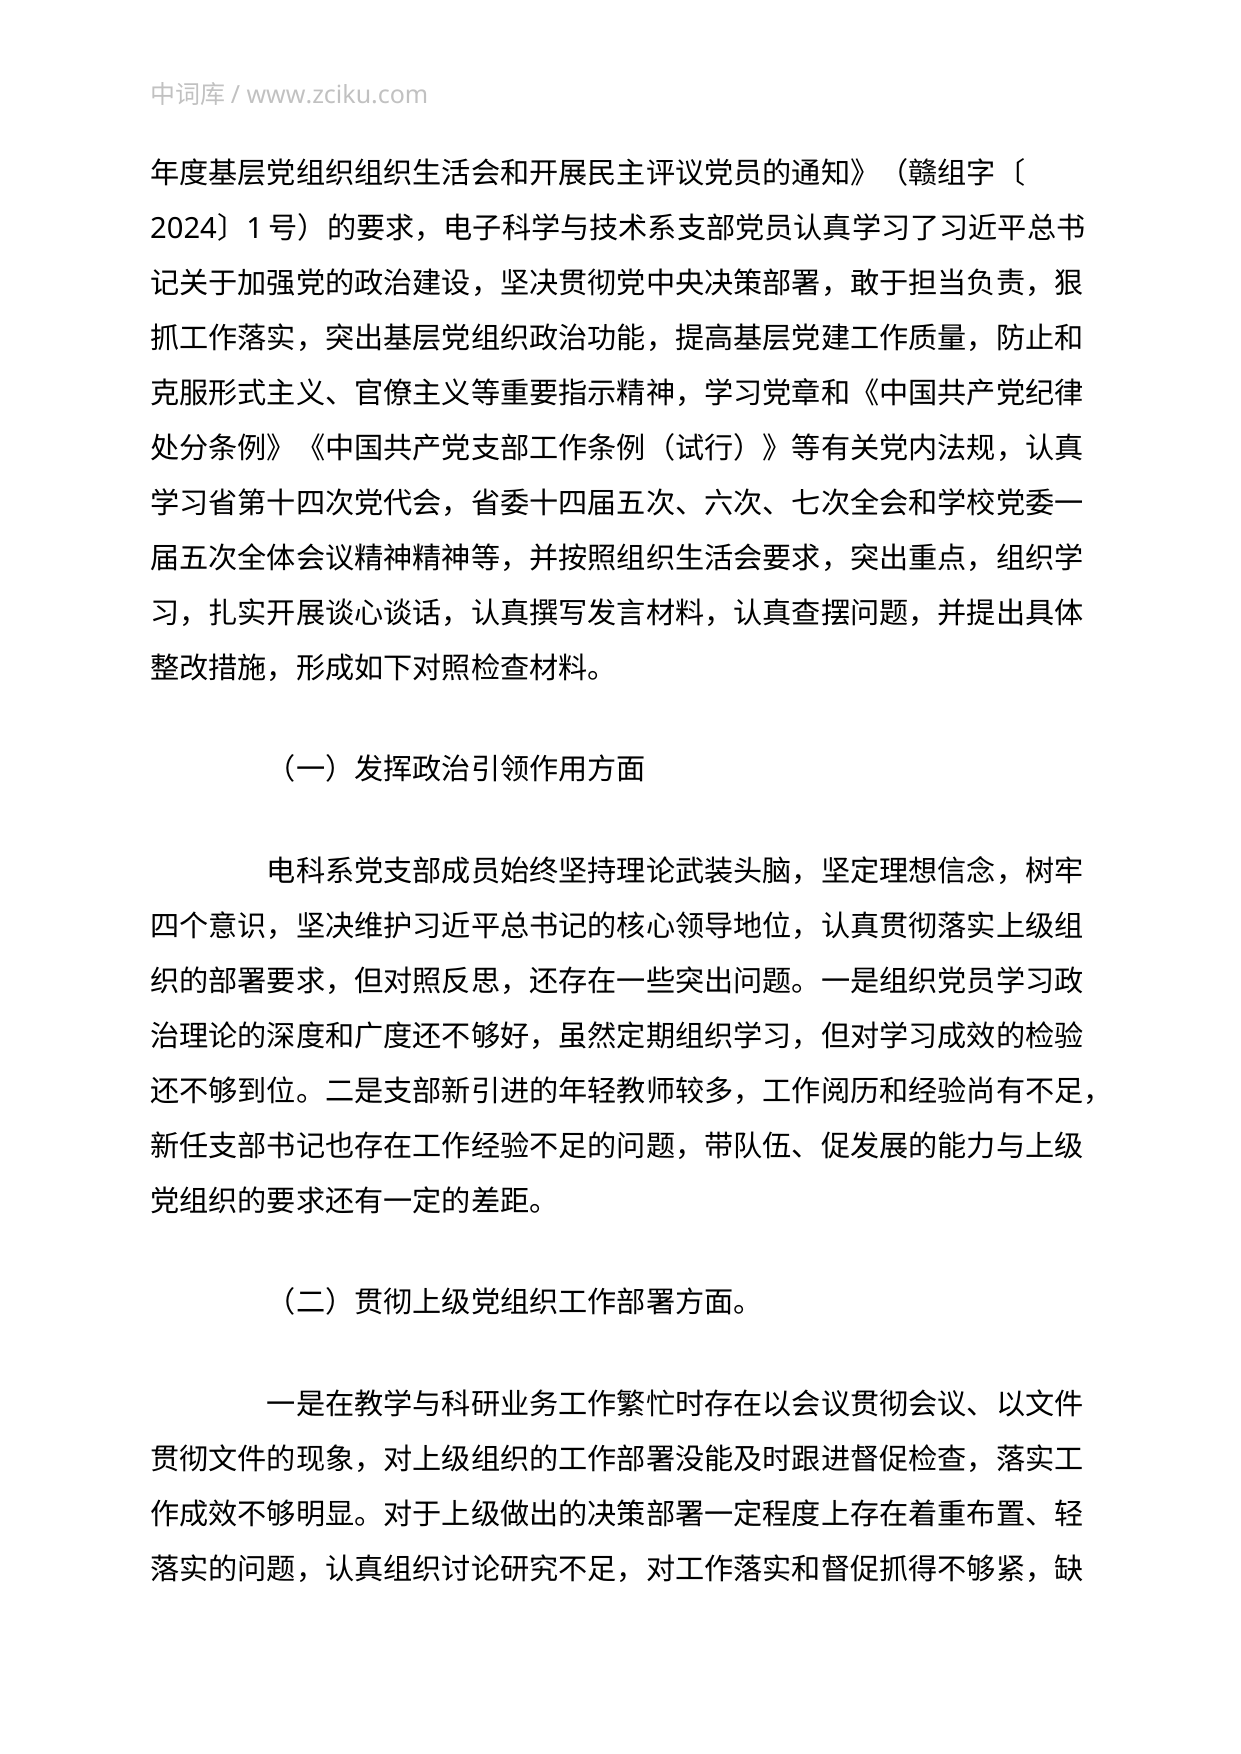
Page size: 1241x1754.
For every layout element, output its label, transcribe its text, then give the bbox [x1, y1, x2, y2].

text 电科系党支部成员始终坚持理论武装头脑，坚定理想信念，树牢四个意识，坚决维护习近平总书记的核心领导地位，认真贯彻落实上级组织的部署要求，但对照反思，还存在一些突出问题。一是组织党员学习政治理论的深度和广度还不够好，虽然定期组织学习，但对学习成效的检验还不够到位。二是支部新引进的年轻教师较多，工作阅历和经验尚有不足，新任支部书记也存在工作经验不足的问题，带队伍、促发展的能力与上级党组织的要求还有一定的差距。 [150, 848, 1090, 1219]
text （二）贯彻上级党组织工作部署方面。 [150, 1279, 1090, 1321]
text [150, 150, 1090, 686]
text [150, 1381, 1090, 1588]
text （一）发挥政治引领作用方面 [150, 746, 1090, 788]
